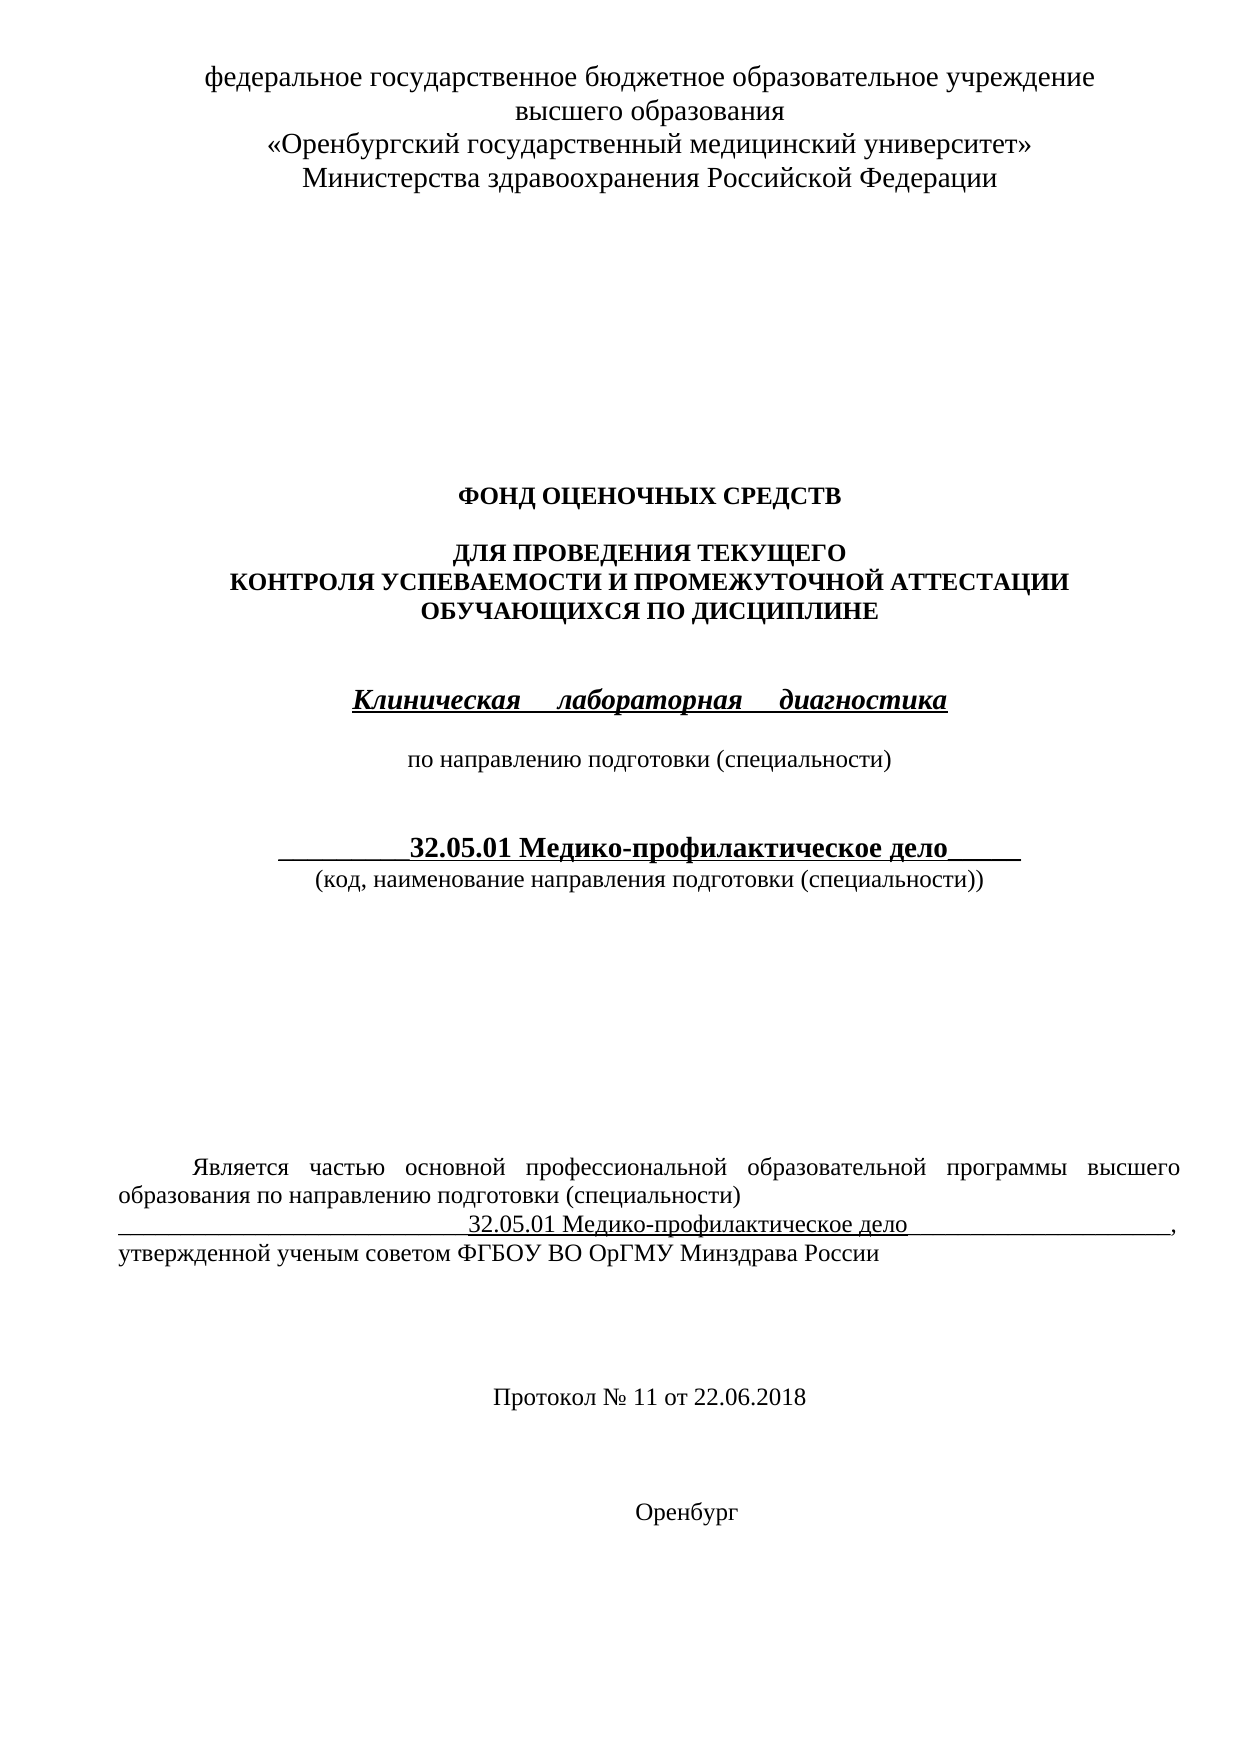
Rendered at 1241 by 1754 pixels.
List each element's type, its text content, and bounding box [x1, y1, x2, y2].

text ФОНД ОЦЕНОЧНЫХ СРЕДСТВ [118, 481, 1181, 509]
text ____________________________32.05.01 Медико-профилактическое дело_____________________, [118, 1209, 1181, 1238]
text Оренбург [118, 1497, 1181, 1525]
text утвержденной ученым советом ФГБОУ ВО ОрГМУ Минздрава России [118, 1238, 1181, 1267]
text высшего образования [118, 93, 1181, 126]
text «Оренбургский государственный медицинский университет» [118, 126, 1181, 160]
text Министерства здравоохранения Российской Федерации [118, 160, 1181, 193]
text КОНТРОЛЯ УСПЕВАЕМОСТИ И ПРОМЕЖУТОЧНОЙ АТТЕСТАЦИИ [118, 567, 1181, 596]
text ДЛЯ ПРОВЕДЕНИЯ ТЕКУЩЕГО [118, 538, 1181, 567]
text федеральное государственное бюджетное образовательное учреждение [118, 59, 1181, 93]
text по направлению подготовки (специальности) [118, 744, 1181, 773]
text (код, наименование направления подготовки (специальности)) [118, 864, 1181, 893]
text Протокол № 11 от 22.06.2018 [118, 1382, 1181, 1410]
text _________32.05.01 Медико-профилактическое дело_____ [118, 831, 1181, 864]
text Клиническая лабораторная диагностика [118, 682, 1181, 716]
text ОБУЧАЮЩИХСЯ ПО ДИСЦИПЛИНЕ [118, 596, 1181, 624]
text Является частью основной профессиональной образовательной программы высшего образования по направлению подготовки (специальности) [118, 1152, 1181, 1209]
